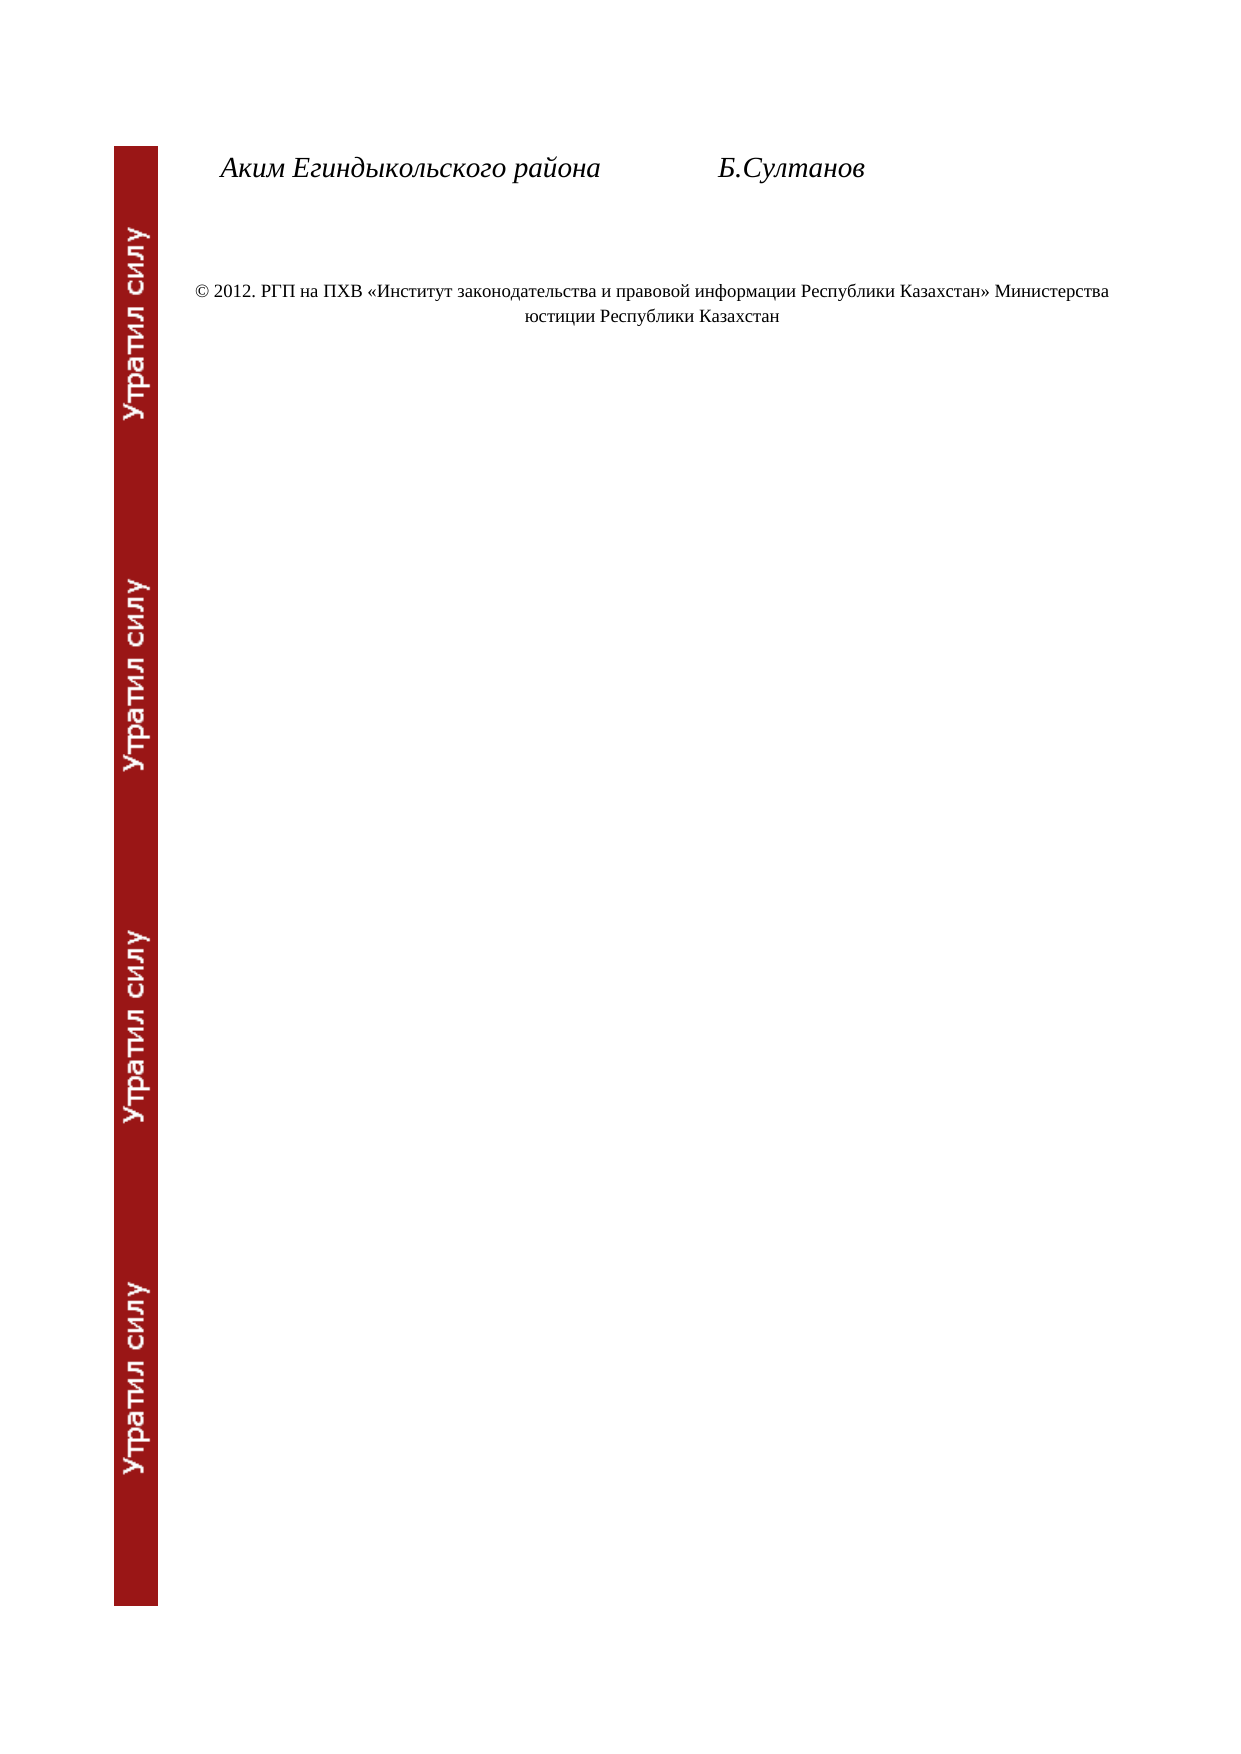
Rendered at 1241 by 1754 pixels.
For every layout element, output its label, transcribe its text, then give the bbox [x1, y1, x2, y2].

picture [114, 327, 158, 1606]
picture [114, 183, 158, 280]
picture [114, 146, 158, 150]
text Аким Егиндыкольского района Б.Султанов [112, 150, 1128, 183]
text © 2012. РГП на ПХВ «Институт законодательства и правовой информации Республики Казахстан» Министерства юстиции Республики Казахстан [112, 280, 1128, 327]
